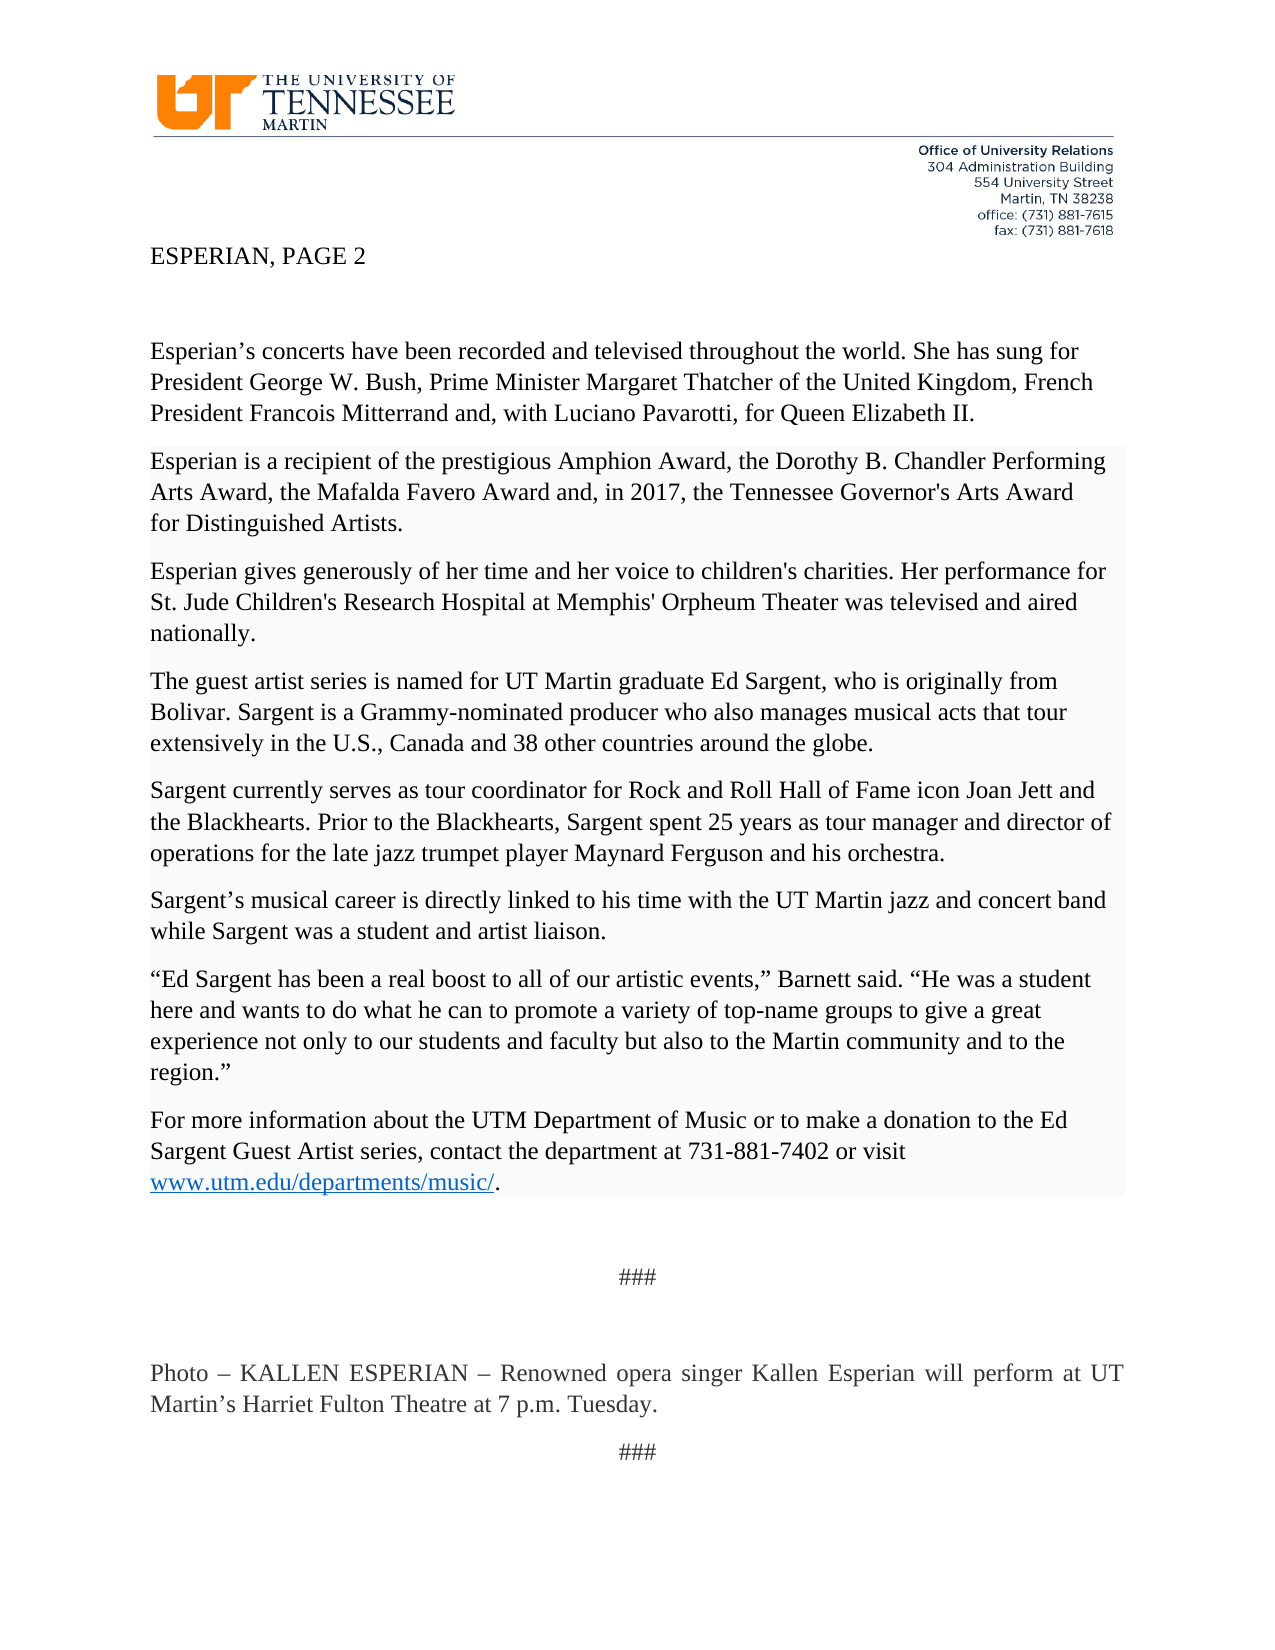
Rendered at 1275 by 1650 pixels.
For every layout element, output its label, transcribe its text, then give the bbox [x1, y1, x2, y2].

text ### [150, 1262, 1125, 1291]
text ### [150, 1437, 1125, 1465]
text The guest artist series is named for UT Martin graduate Ed Sargent, who is originally from Bolivar. Sargent is a Grammy-nominated producer who also manages musical acts that tour extensively in the U.S., Canada and 38 other countries around the globe. [150, 666, 1125, 757]
text Sargent’s musical career is directly linked to his time with the UT Martin jazz and concert band while Sargent was a student and artist liaison. [150, 885, 1125, 945]
text Esperian gives generously of her time and her voice to children's charities. Her performance for St. Jude Children's Research Hospital at Memphis' Orpheum Theater was televised and aired nationally. [150, 556, 1125, 647]
text Photo – KALLEN ESPERIAN – Renowned opera singer Kallen Esperian will perform at UT Martin’s Harriet Fulton Theatre at 7 p.m. Tuesday. [150, 1358, 1125, 1418]
text “Ed Sargent has been a real boost to all of our artistic events,” Barnett said. “He was a student here and wants to do what he can to promote a variety of top-name groups to give a great experience not only to our students and faculty but also to the Martin community and to the region.” [150, 964, 1125, 1086]
text Sargent currently serves as tour coordinator for Rock and Roll Hall of Fame icon Joan Jett and the Blackhearts. Prior to the Blackhearts, Sargent spent 25 years as tour manager and director of operations for the late jazz trumpet player Maynard Ferguson and his orchestra. [150, 776, 1125, 866]
picture [150, 75, 1125, 241]
text Esperian’s concerts have been recorded and televised throughout the world. She has sung for President George W. Bush, Prime Minister Margaret Thatcher of the United Kingdom, French President Francois Mitterrand and, with Luciano Pavarotti, for Queen Elizabeth II. [150, 336, 1125, 427]
text ESPERIAN, PAGE 2 [150, 241, 1125, 270]
text Esperian is a recipient of the prestigious Amphion Award, the Dorothy B. Chandler Performing Arts Award, the Mafalda Favero Award and, in 2017, the Tennessee Governor's Arts Award for Distinguished Artists. [150, 446, 1125, 537]
text For more information about the UTM Department of Music or to make a donation to the Ed Sargent Guest Artist series, contact the department at 731-881-7402 or visit www.utm.edu/departments/music/. [150, 1105, 1125, 1196]
